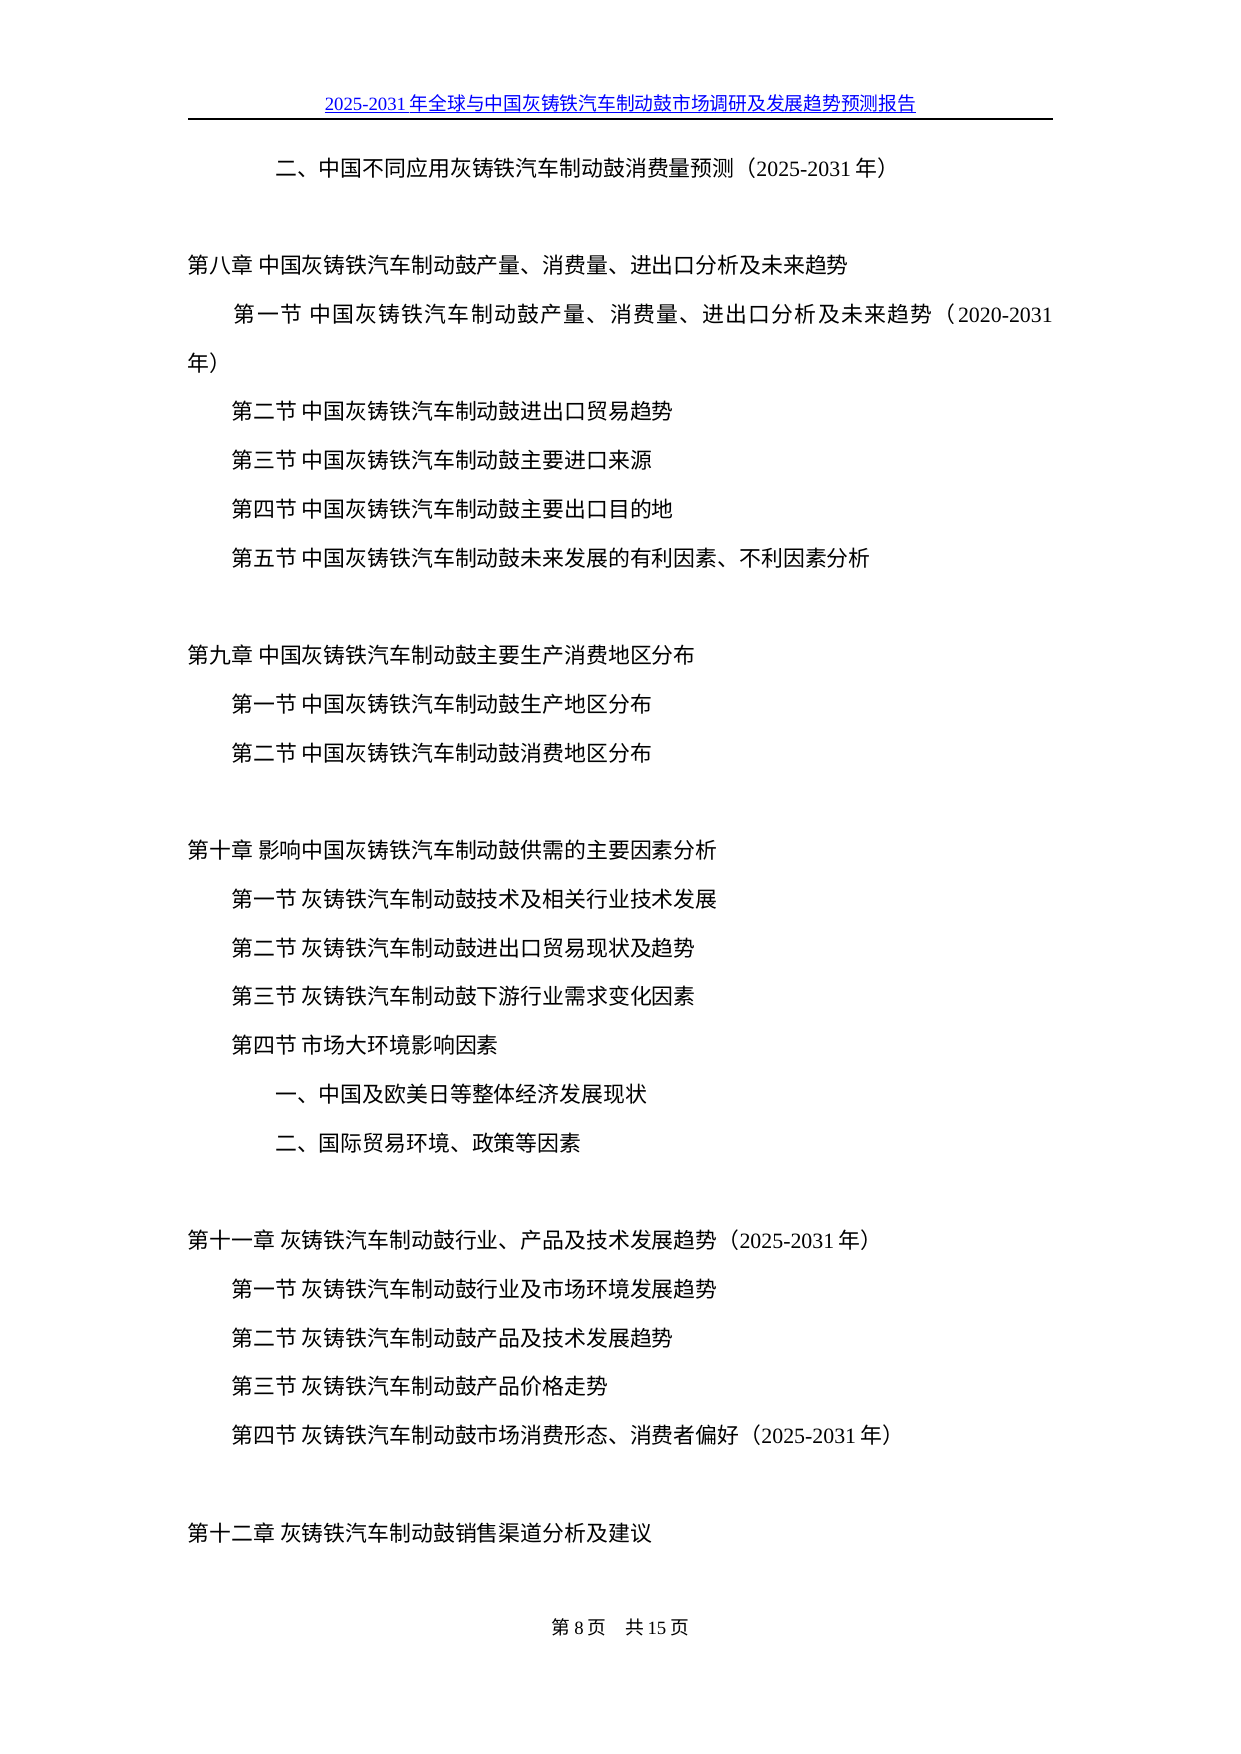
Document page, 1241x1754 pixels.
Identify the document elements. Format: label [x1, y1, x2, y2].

text [187, 150, 1053, 1548]
